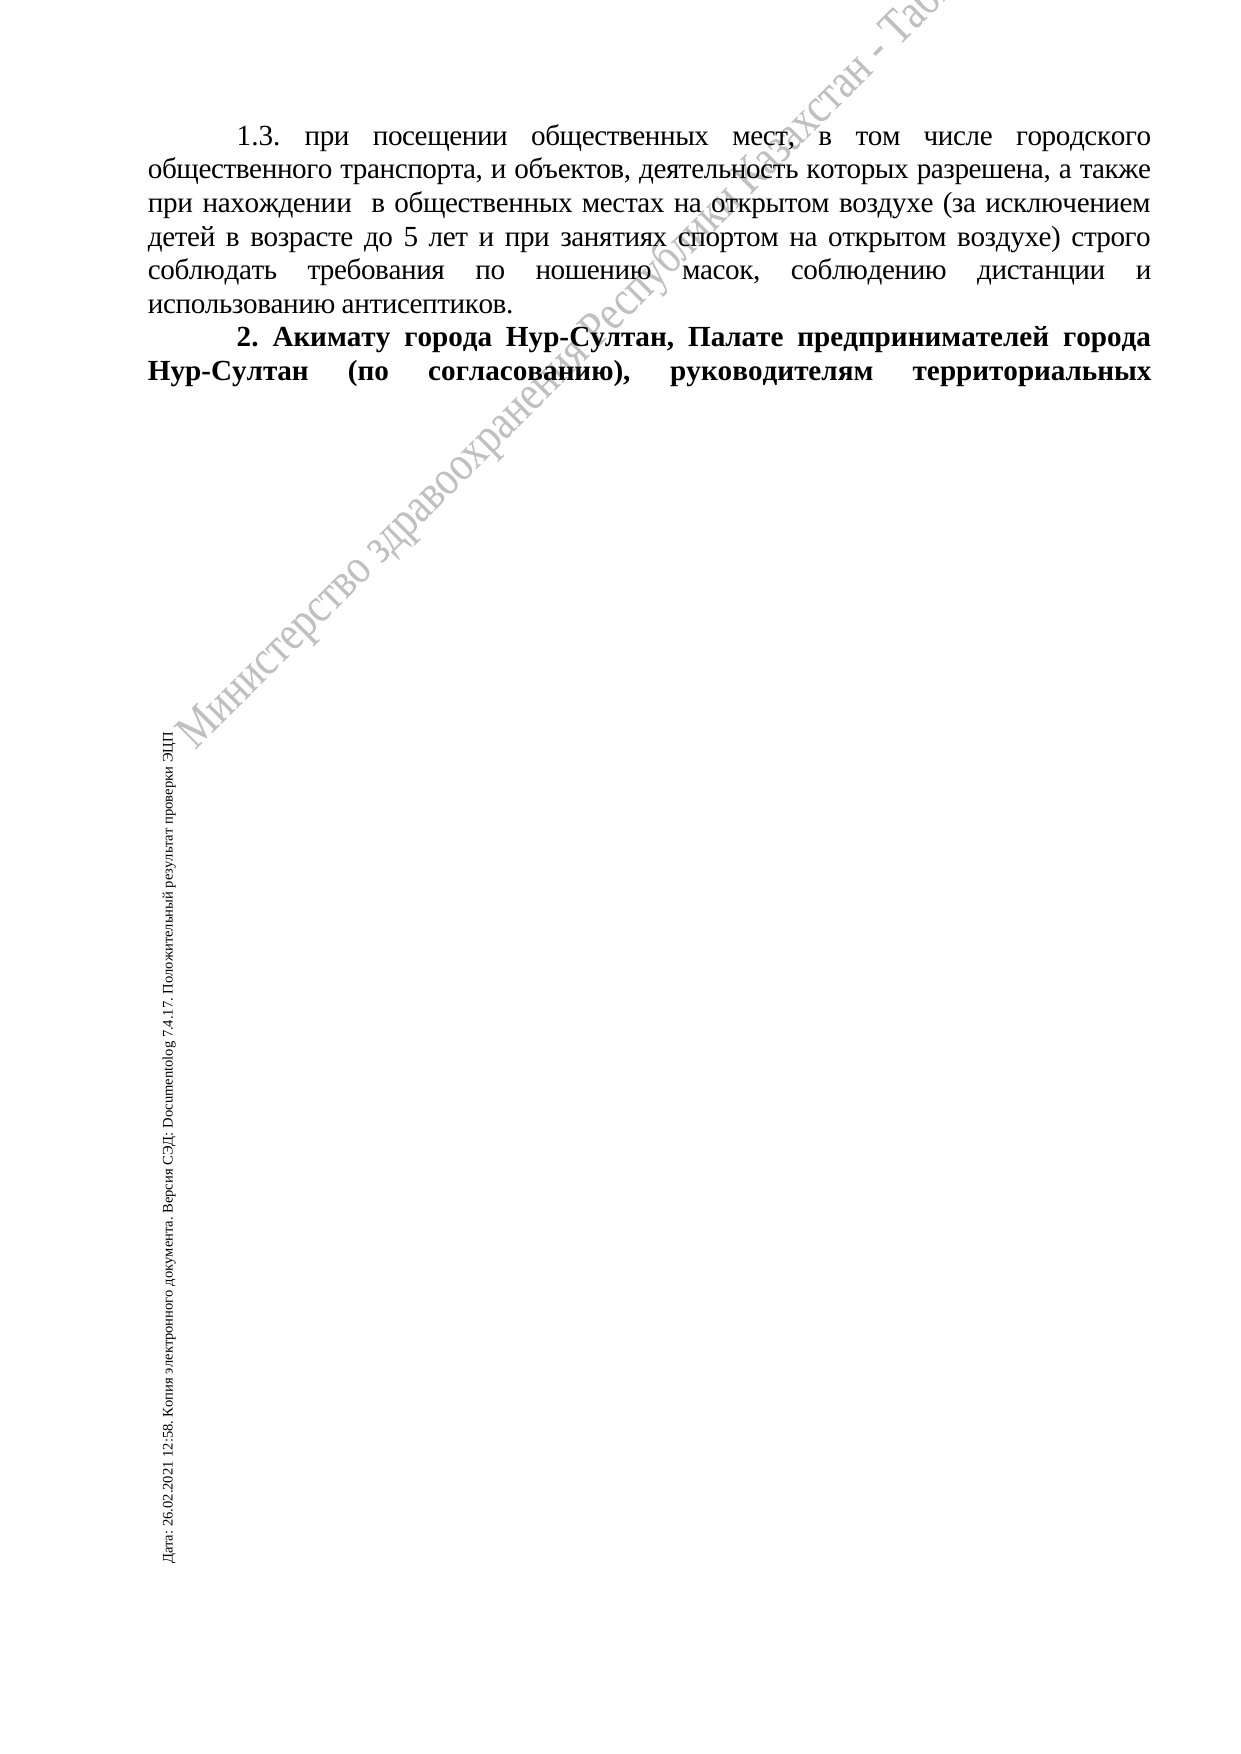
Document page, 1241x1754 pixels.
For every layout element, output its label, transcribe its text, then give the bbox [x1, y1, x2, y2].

text 2. Акимату города Нур-Султан, Палате предпринимателей города Нур-Султан (по согласованию), руководителям территориальных управлений Департамента санитарно-эпидемиологического контроля города Нур-Султан обеспечить: [148, 319, 1152, 386]
list 1.3. при посещении общественных мест, в том числе городского общественного транспорта, и объектов, деятельность которых разрешена, а также при нахождении в общественных местах на открытом воздухе (за исключением детей в возрасте до 5 лет и при занятиях спортом на открытом воздухе) строго соблюдать требования по ношению масок, соблюдению дистанции и использованию антисептиков. [148, 118, 1152, 319]
